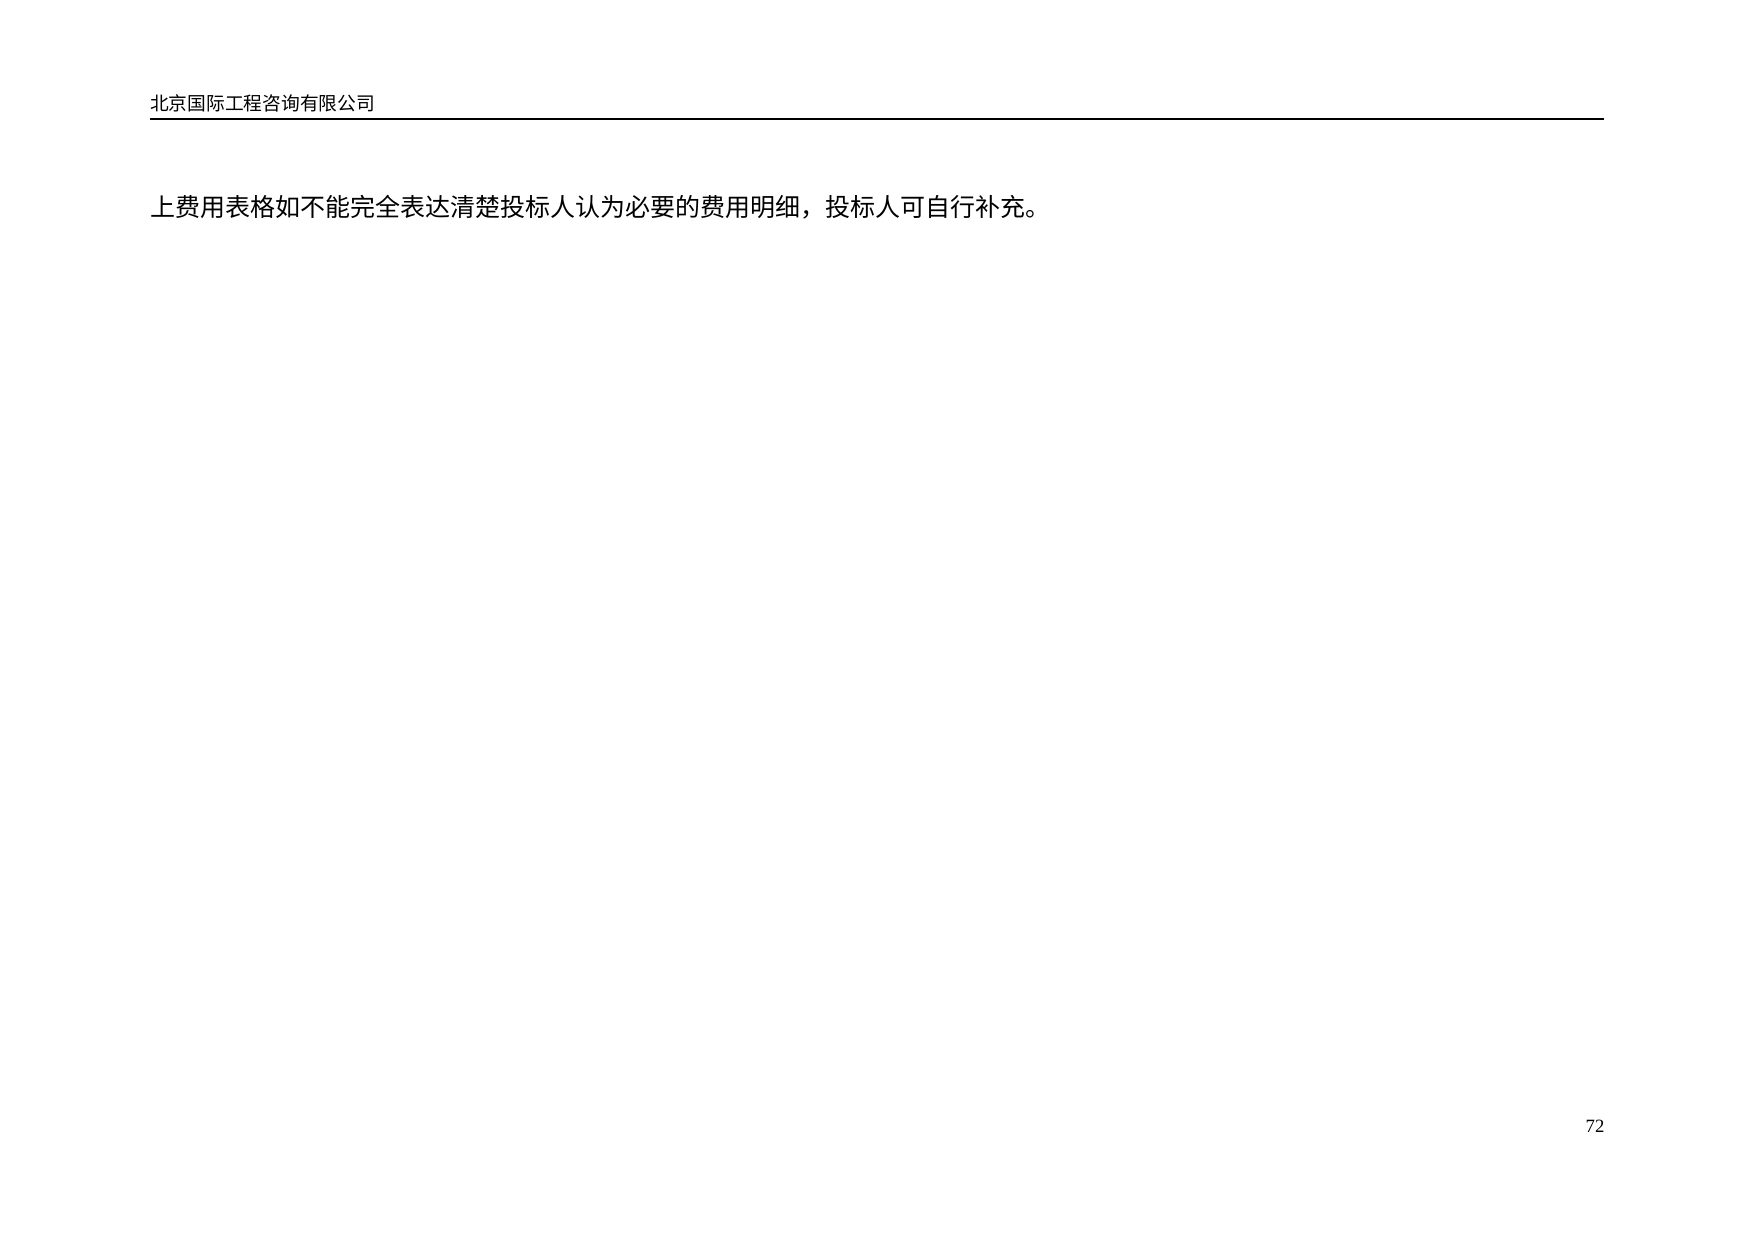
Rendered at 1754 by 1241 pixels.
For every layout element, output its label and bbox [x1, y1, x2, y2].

text [137, 187, 1604, 223]
